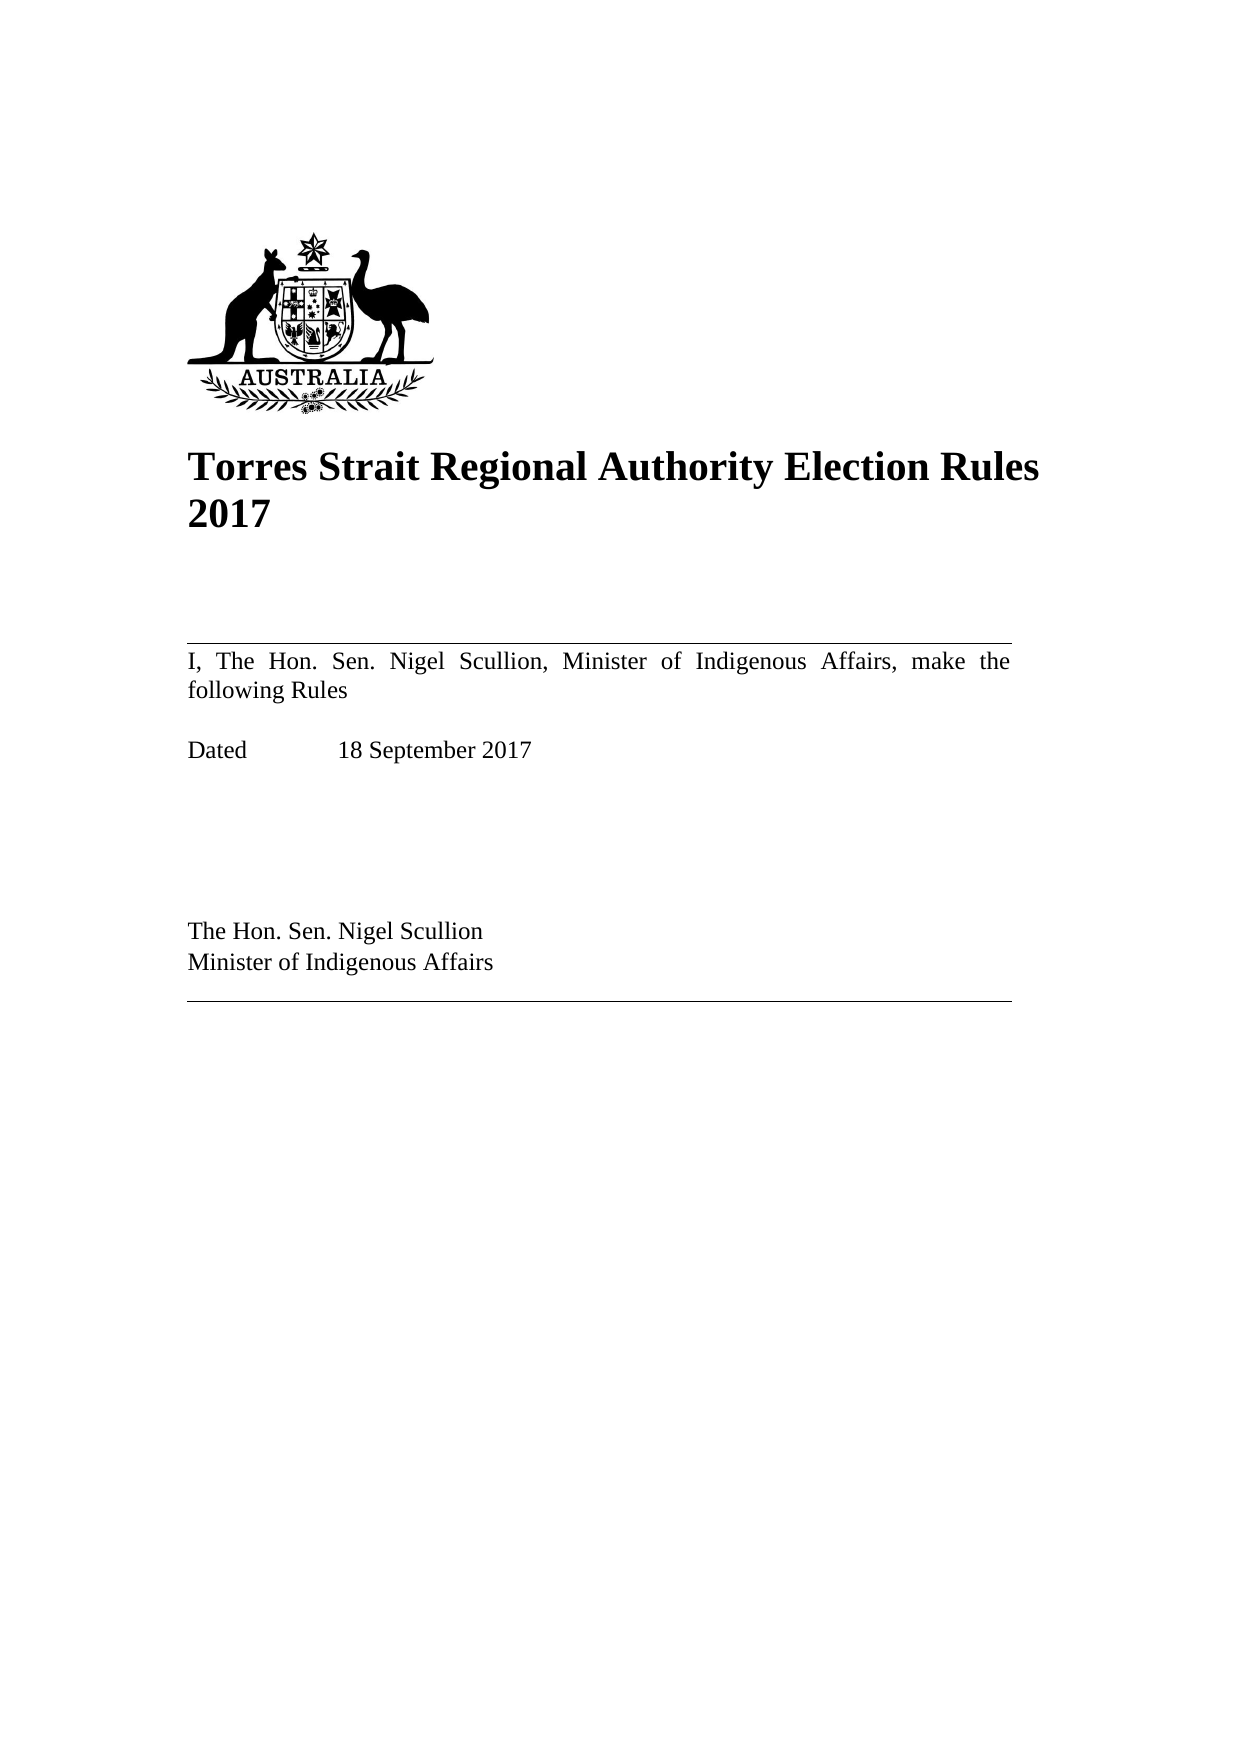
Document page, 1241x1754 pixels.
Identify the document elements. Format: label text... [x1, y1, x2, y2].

text Dated 18 September 2017 [187, 735, 1012, 764]
text Torres Strait Regional Authority Election Rules 2017 [187, 441, 1053, 537]
text I, The Hon. Sen. Nigel Scullion, Minister of Indigenous Affairs, make the following Rules [187, 644, 1012, 704]
text Minister of Indigenous Affairs [187, 945, 1012, 1001]
text The Hon. Sen. Nigel Scullion [187, 914, 1012, 945]
picture [187, 232, 434, 414]
